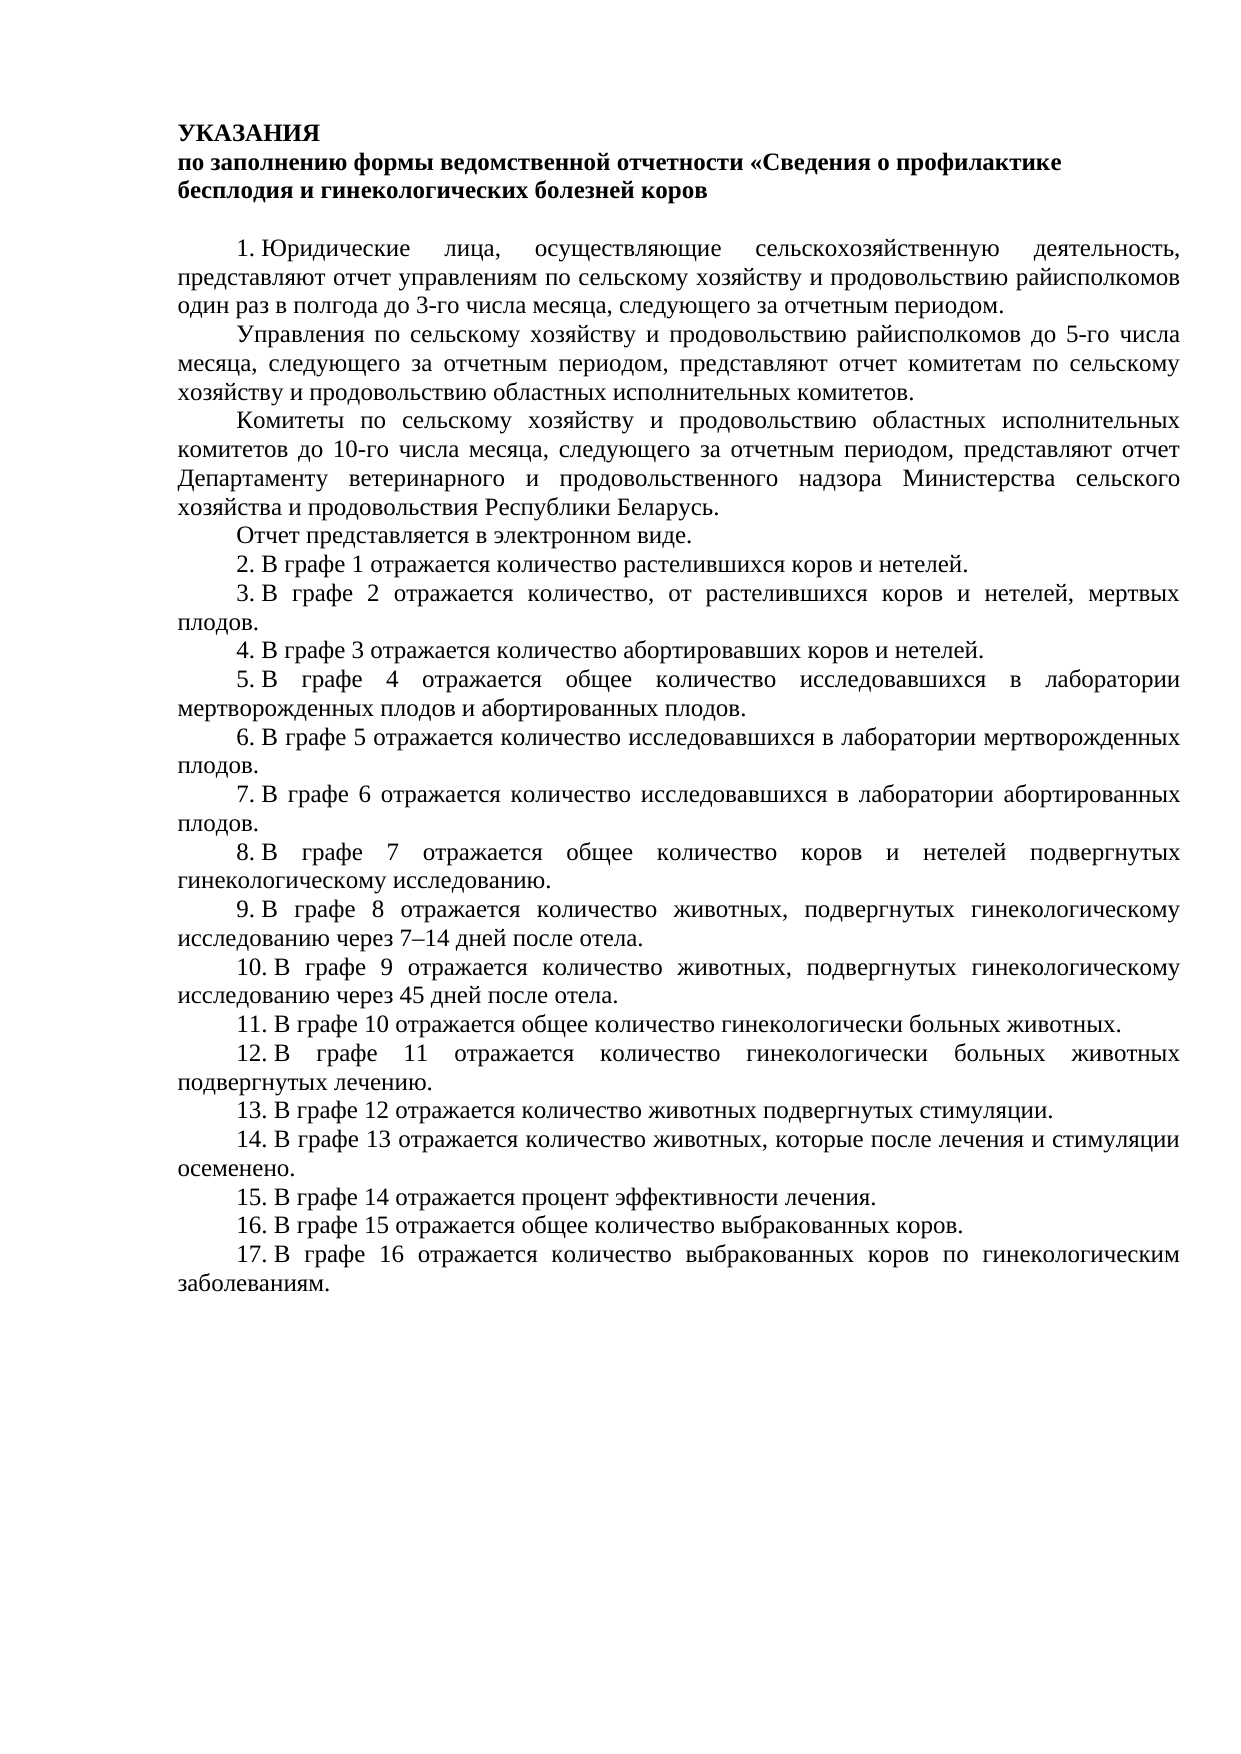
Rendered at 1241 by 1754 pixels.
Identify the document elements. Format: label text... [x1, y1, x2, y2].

text 17. В графе 16 отражается количество выбракованных коров по гинекологическим заболеваниям. [177, 1239, 1181, 1297]
text 15. В графе 14 отражается процент эффективности лечения. [177, 1182, 1181, 1211]
text 1. Юридические лица, осуществляющие сельскохозяйственную деятельность, представляют отчет управлениям по сельскому хозяйству и продовольствию райисполкомов один раз в полгода до 3-го числа месяца, следующего за отчетным периодом. [177, 233, 1181, 319]
text Отчет представляется в электронном виде. [177, 521, 1181, 549]
text 3. В графе 2 отражается количество, от растелившихся коров и нетелей, мертвых плодов. [177, 578, 1181, 636]
text 5. В графе 4 отражается общее количество исследовавшихся в лаборатории мертворожденных плодов и абортированных плодов. [177, 664, 1181, 722]
text 12. В графе 11 отражается количество гинекологически больных животных подвергнутых лечению. [177, 1038, 1181, 1096]
text по заполнению формы ведомственной отчетности «Сведения о профилактике бесплодия и гинекологических болезней коров [177, 147, 1181, 204]
text 6. В графе 5 отражается количество исследовавшихся в лаборатории мертворожденных плодов. [177, 722, 1181, 779]
text 9. В графе 8 отражается количество животных, подвергнутых гинекологическому исследованию через 7–14 дней после отела. [177, 894, 1181, 952]
text Комитеты по сельскому хозяйству и продовольствию областных исполнительных комитетов до 10-го числа месяца, следующего за отчетным периодом, представляют отчет Департаменту ветеринарного и продовольственного надзора Министерства сельского хозяйства и продовольствия Республики Беларусь. [177, 406, 1181, 521]
text 8. В графе 7 отражается общее количество коров и нетелей подвергнутых гинекологическому исследованию. [177, 837, 1181, 894]
text УКАЗАНИЯ [177, 118, 1181, 147]
text 4. В графе 3 отражается количество абортировавших коров и нетелей. [177, 636, 1181, 664]
text Управления по сельскому хозяйству и продовольствию райисполкомов до 5-го числа месяца, следующего за отчетным периодом, представляют отчет комитетам по сельскому хозяйству и продовольствию областных исполнительных комитетов. [177, 319, 1181, 406]
text 13. В графе 12 отражается количество животных подвергнутых стимуляции. [177, 1096, 1181, 1124]
text 14. В графе 13 отражается количество животных, которые после лечения и стимуляции осеменено. [177, 1124, 1181, 1182]
text 16. В графе 15 отражается общее количество выбракованных коров. [177, 1211, 1181, 1239]
text 11. В графе 10 отражается общее количество гинекологически больных животных. [177, 1009, 1181, 1038]
text 7. В графе 6 отражается количество исследовавшихся в лаборатории абортированных плодов. [177, 779, 1181, 837]
text 2. В графе 1 отражается количество растелившихся коров и нетелей. [177, 549, 1181, 578]
text 10. В графе 9 отражается количество животных, подвергнутых гинекологическому исследованию через 45 дней после отела. [177, 952, 1181, 1009]
